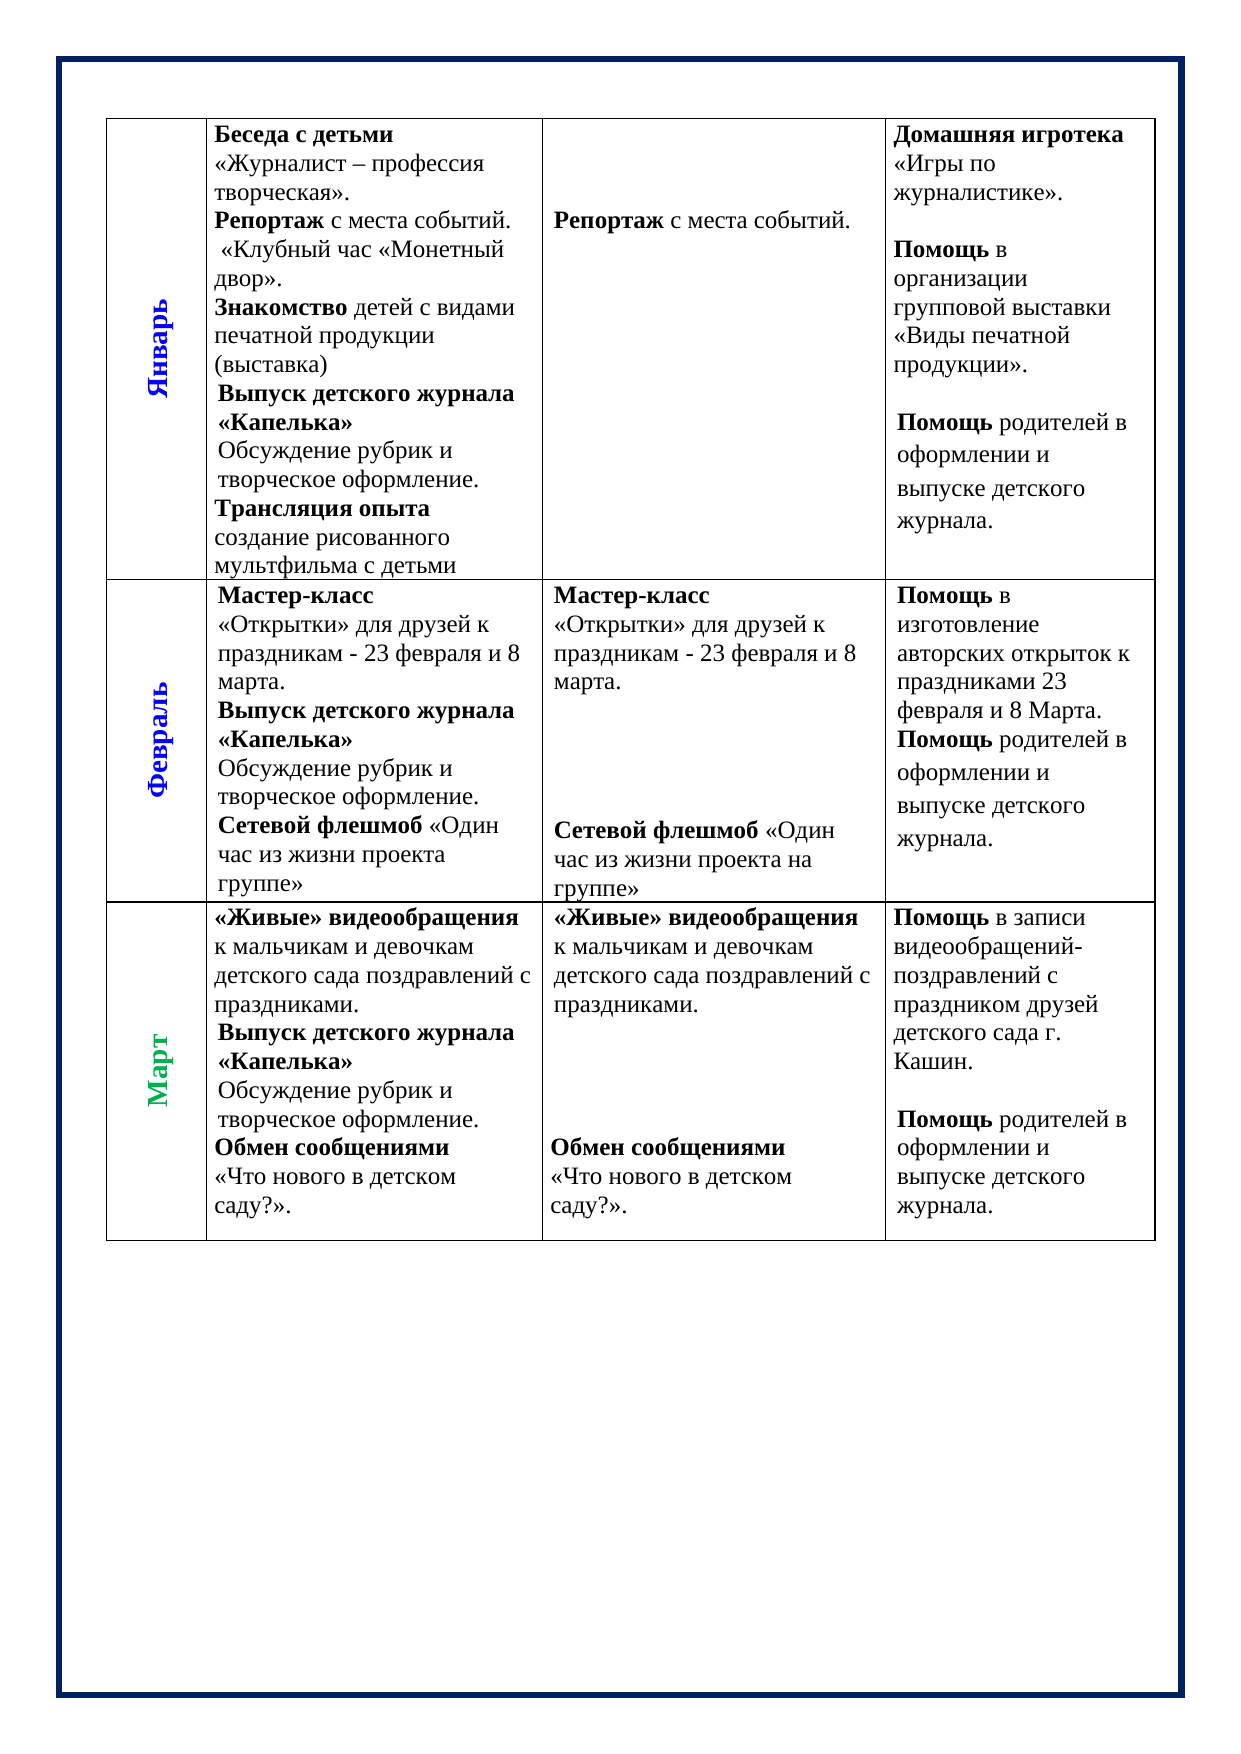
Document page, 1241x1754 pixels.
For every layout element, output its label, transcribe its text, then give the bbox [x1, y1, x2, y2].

table_cell «Живые» видеообращения к мальчикам и девочкам детского сада поздравлений с праздниками. Выпуск детского журнала «Капелька» Обсуждение рубрик и творческое оформление. Обмен сообщениями «Что нового в детском саду?». [207, 903, 542, 1239]
table_cell «Живые» видеообращения к мальчикам и девочкам детского сада поздравлений с праздниками. Обмен сообщениями «Что нового в детском саду?». [543, 903, 885, 1239]
table_cell Помощь в изготовление авторских открыток к праздниками 23 февраля и 8 Марта. Помощь родителей в оформлении и выпуске детского журнала. [886, 580, 1154, 901]
table_cell Мастер-класс «Открытки» для друзей к праздникам - 23 февраля и 8 марта. Выпуск детского журнала «Капелька» Обсуждение рубрик и творческое оформление. Сетевой флешмоб «Один час из жизни проекта группе» [207, 580, 542, 901]
table_cell Февраль [107, 580, 206, 901]
table_cell Беседа с детьми «Журналист – профессия творческая». Репортаж с места событий. «Клубный час «Монетный двор». Знакомство детей с видами печатной продукции (выставка) Выпуск детского журнала «Капелька» Обсуждение рубрик и творческое оформление. Трансляция опыта создание рисованного мультфильма с детьми [207, 119, 542, 579]
table_cell Март [107, 903, 206, 1239]
table_cell Домашняя игротека «Игры по журналистике». Помощь в организации групповой выставки «Виды печатной продукции». Помощь родителей в оформлении и выпуске детского журнала. [886, 119, 1154, 579]
table_cell Мастер-класс «Открытки» для друзей к праздникам - 23 февраля и 8 марта. Сетевой флешмоб «Один час из жизни проекта на группе» [543, 580, 885, 901]
table_cell Репортаж с места событий. [543, 119, 885, 579]
table_cell Помощь в записи видеообращений-поздравлений с праздником друзей детского сада г. Кашин. Помощь родителей в оформлении и выпуске детского журнала. [886, 903, 1154, 1239]
table_cell Январь [107, 119, 206, 579]
